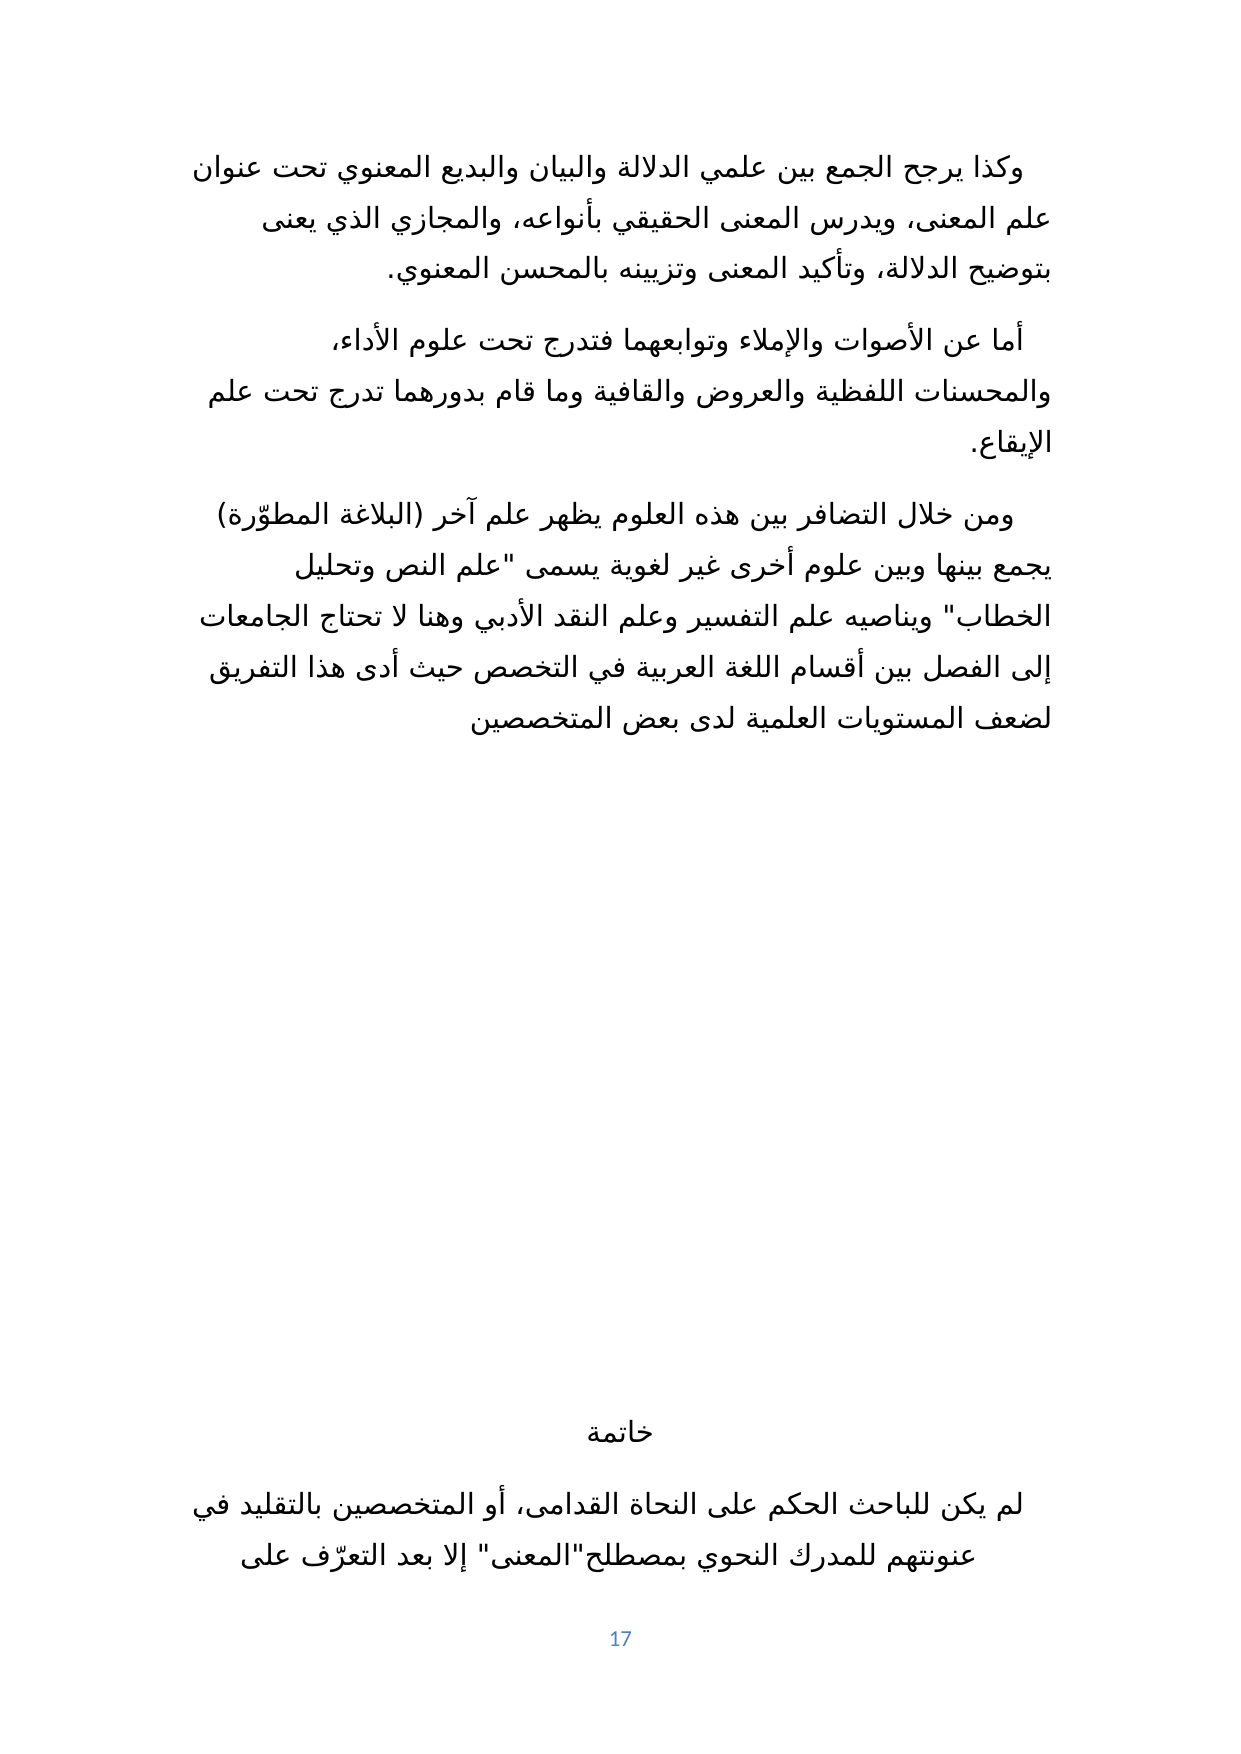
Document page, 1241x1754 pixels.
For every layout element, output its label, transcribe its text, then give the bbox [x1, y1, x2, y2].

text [187, 1487, 1053, 1572]
text وكذا يرجح الجمع بين علمي الدلالة والبيان والبديع المعنوي تحت عنوان علم المعنى، ويدرس المعنى الحقيقي بأنواعه، والمجازي الذي يعنى بتوضيح الدلالة، وتأكيد المعنى وتزيينه بالمحسن المعنوي. [187, 150, 1053, 286]
text ومن خلال التضافر بين هذه العلوم يظهر علم آخر (البلاغة المطوّرة) يجمع بينها وبين علوم أخرى غير لغوية يسمى "علم النص وتحليل الخطاب" ويناصيه علم التفسير وعلم النقد الأدبي وهنا لا تحتاج الجامعات إلى الفصل بين أقسام اللغة العربية في التخصص حيث أدى هذا التفريق لضعف المستويات العلمية لدى بعض المتخصصين [187, 497, 1053, 735]
text أما عن الأصوات والإملاء وتوابعهما فتدرج تحت علوم الأداء، والمحسنات اللفظية والعروض والقافية وما قام بدورهما تدرج تحت علم الإيقاع. [187, 324, 1053, 459]
text خاتمة [187, 1415, 1053, 1449]
